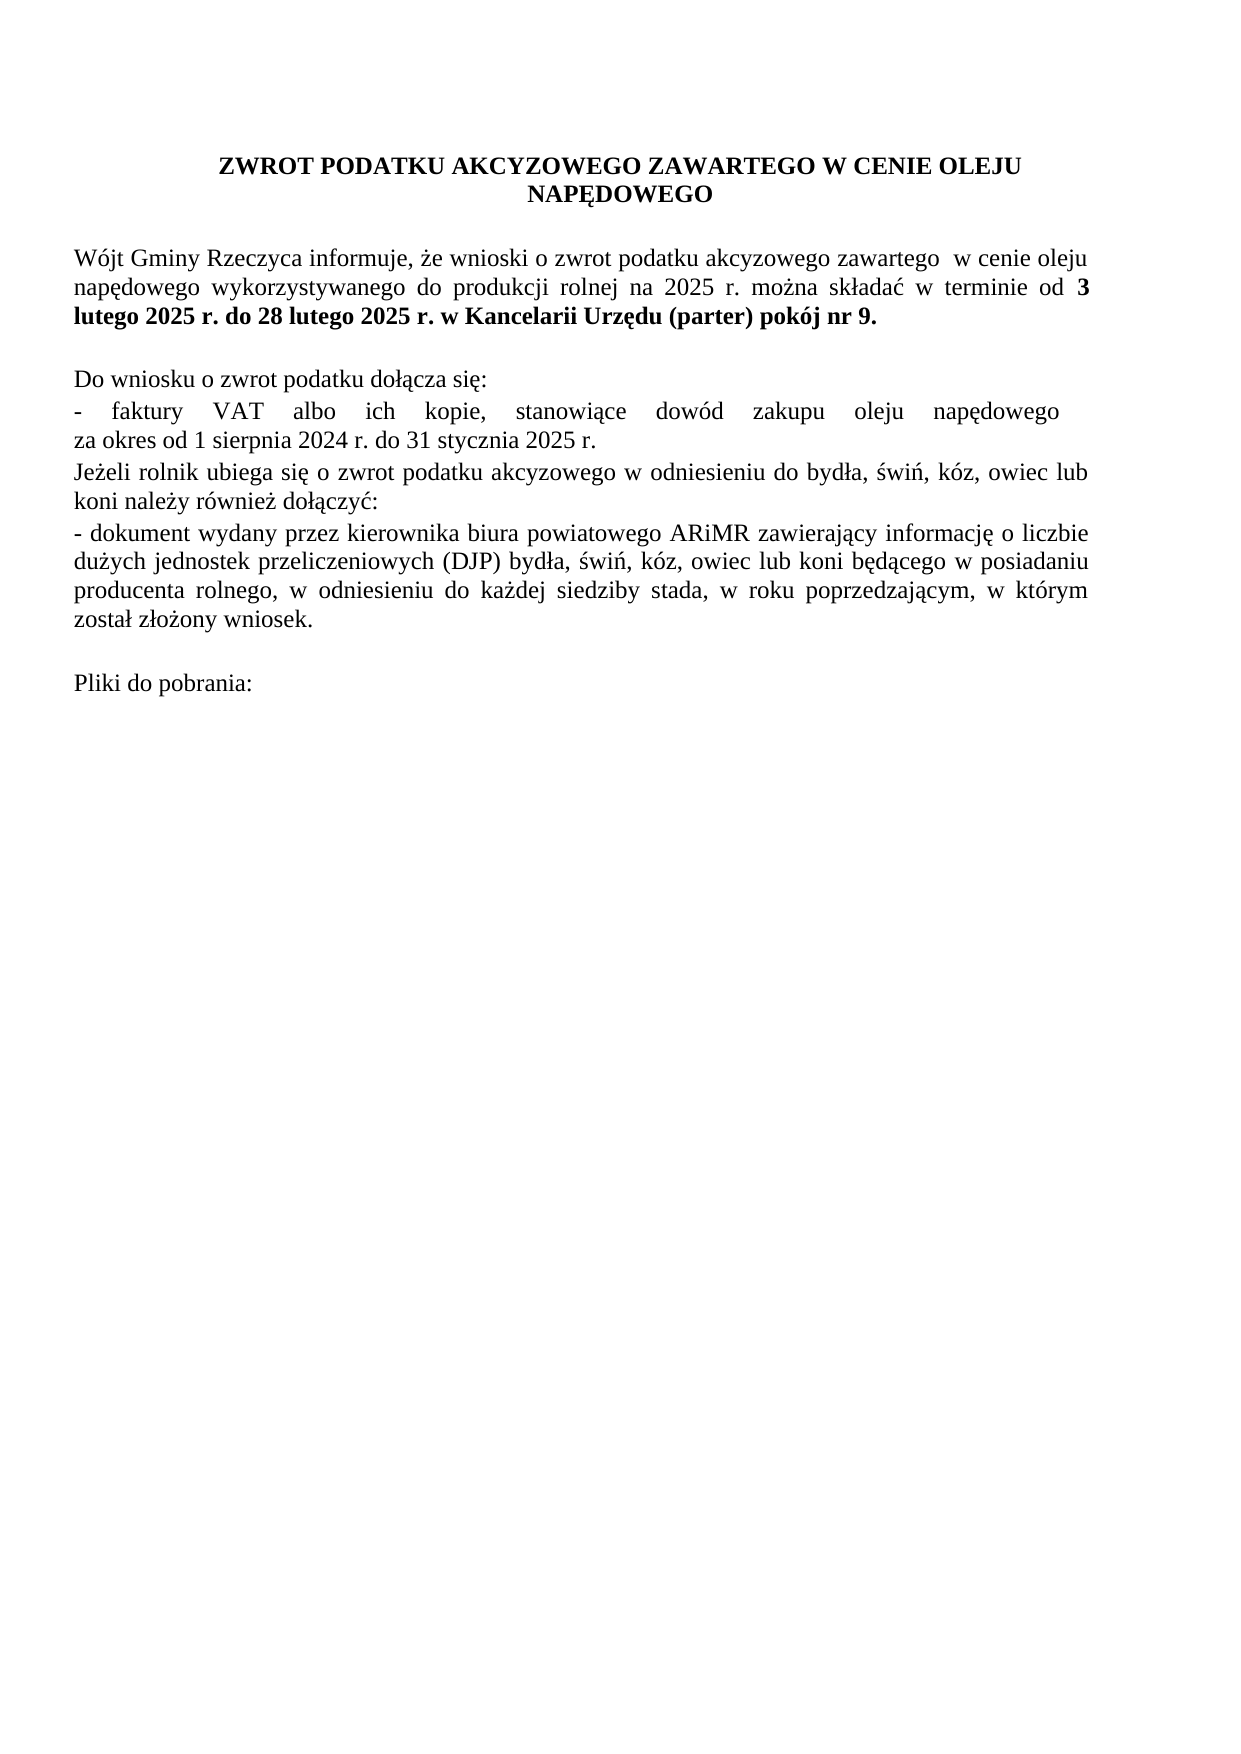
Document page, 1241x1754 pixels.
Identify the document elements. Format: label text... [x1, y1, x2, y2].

text Pliki do pobrania: [74, 668, 1089, 696]
text - dokument wydany przez kierownika biura powiatowego ARiMR zawierający informację o liczbie dużych jednostek przeliczeniowych (DJP) bydła, świń, kóz, owiec lub koni będącego w posiadaniu producenta rolnego, w odniesieniu do każdej siedziby stada, w roku poprzedzającym, w którym został złożony wniosek. [74, 518, 1089, 633]
text - faktury VAT albo ich kopie, stanowiące dowód zakupu oleju napędowego za okres od 1 sierpnia 2024 r. do 31 stycznia 2025 r. [74, 396, 1089, 454]
text Wójt Gminy Rzeczyca informuje, że wnioski o zwrot podatku akcyzowego zawartego w cenie oleju napędowego wykorzystywanego do produkcji rolnej na 2025 r. można składać w terminie od 3 lutego 2025 r. do 28 lutego 2025 r. w Kancelarii Urzędu (parter) pokój nr 9. [74, 243, 1089, 329]
text Jeżeli rolnik ubiega się o zwrot podatku akcyzowego w odniesieniu do bydła, świń, kóz, owiec lub koni należy również dołączyć: [74, 457, 1089, 514]
text ZWROT PODATKU AKCYZOWEGO ZAWARTEGO W CENIE OLEJU NAPĘDOWEGO [151, 151, 1089, 208]
text Do wniosku o zwrot podatku dołącza się: [74, 364, 1089, 393]
